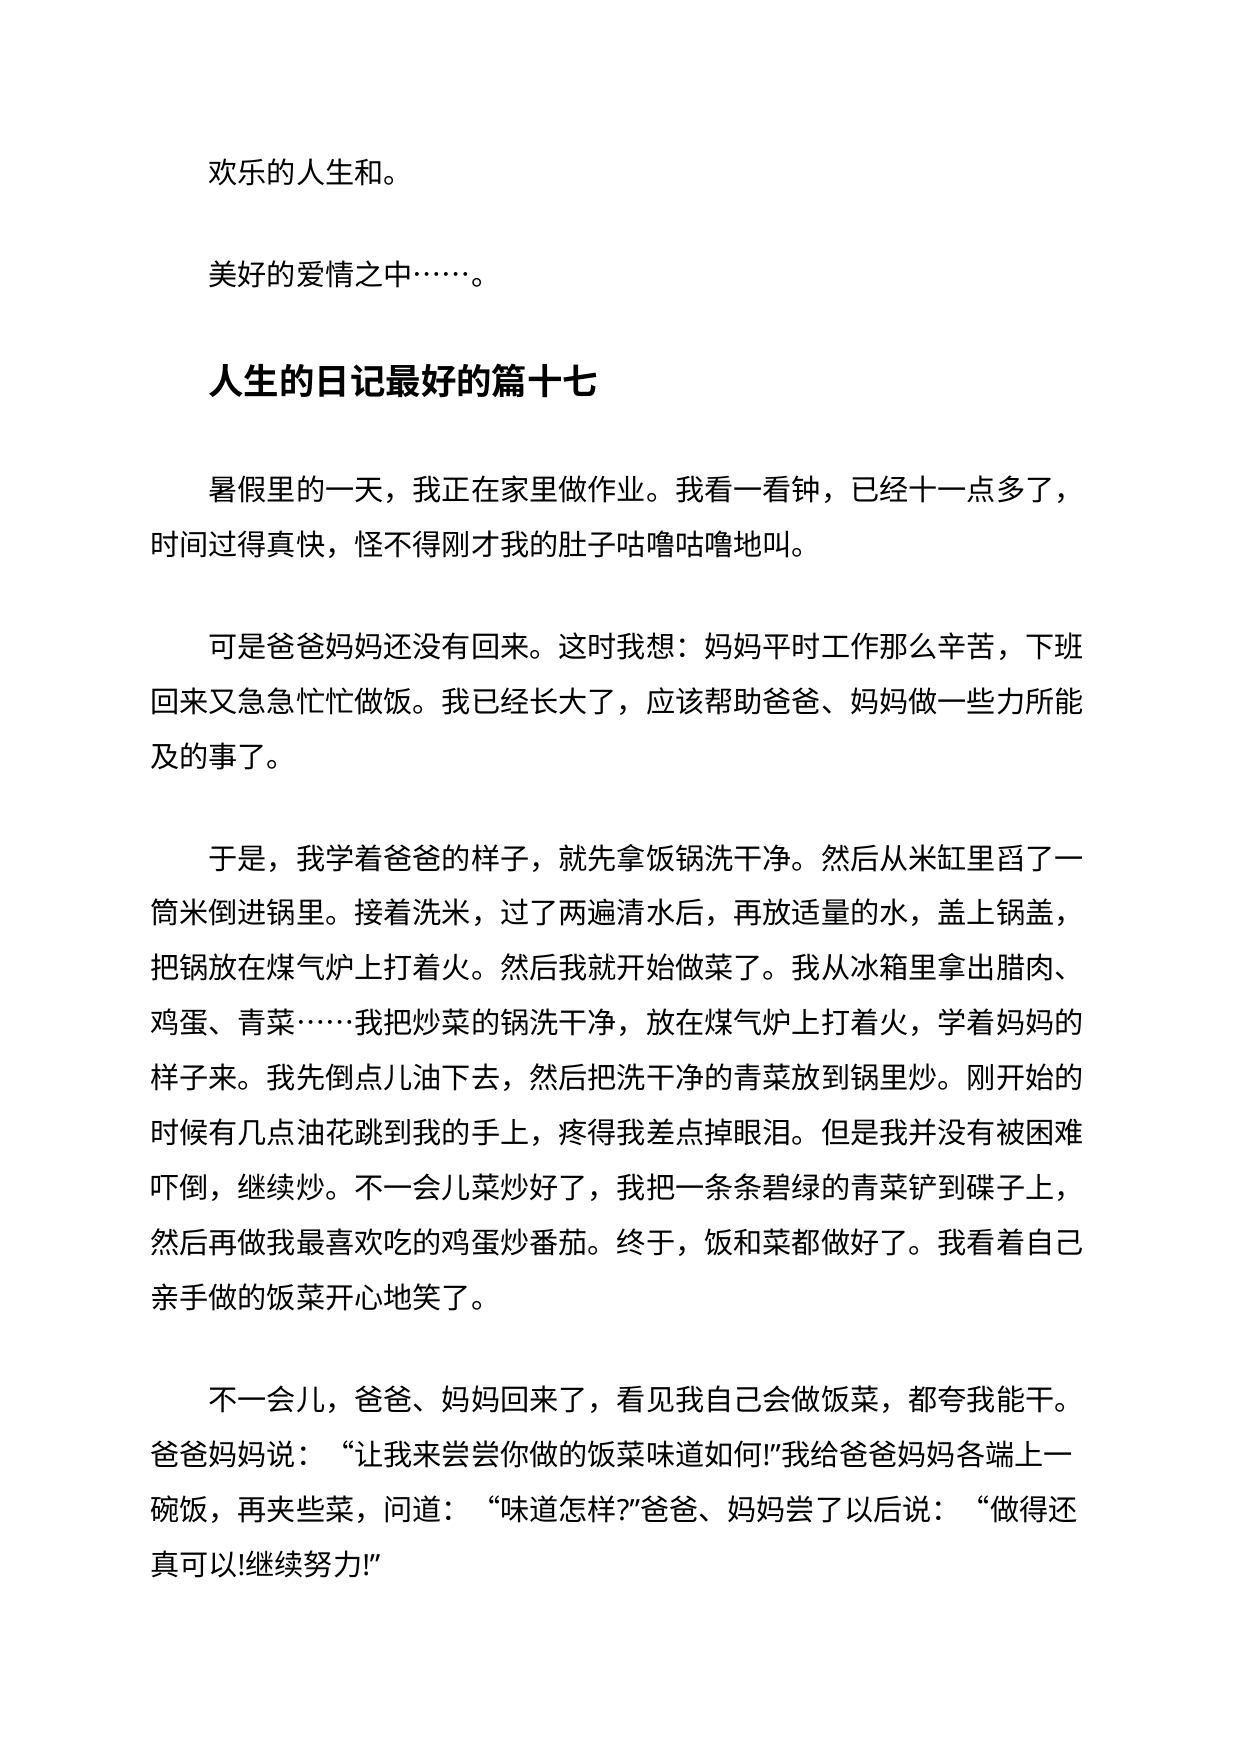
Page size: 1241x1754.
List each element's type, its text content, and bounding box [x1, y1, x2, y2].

text 人生的日记最好的篇十七 [150, 353, 1090, 405]
text 于是，我学着爸爸的样子，就先拿饭锅洗干净。然后从米缸里舀了一筒米倒进锅里。接着洗米，过了两遍清水后，再放适量的水，盖上锅盖，把锅放在煤气炉上打着火。然后我就开始做菜了。我从冰箱里拿出腊肉、鸡蛋、青菜……我把炒菜的锅洗干净，放在煤气炉上打着火，学着妈妈的样子来。我先倒点儿油下去，然后把洗干净的青菜放到锅里炒。刚开始的时候有几点油花跳到我的手上，疼得我差点掉眼泪。但是我并没有被困难吓倒，继续炒。不一会儿菜炒好了，我把一条条碧绿的青菜铲到碟子上，然后再做我最喜欢吃的鸡蛋炒番茄。终于，饭和菜都做好了。我看着自己亲手做的饭菜开心地笑了。 [150, 835, 1090, 1317]
text 可是爸爸妈妈还没有回来。这时我想：妈妈平时工作那么辛苦，下班回来又急急忙忙做饭。我已经长大了，应该帮助爸爸、妈妈做一些力所能及的事了。 [150, 624, 1090, 776]
text 暑假里的一天，我正在家里做作业。我看一看钟，已经十一点多了，时间过得真快，怪不得刚才我的肚子咕噜咕噜地叫。 [150, 467, 1090, 564]
text 不一会儿，爸爸、妈妈回来了，看见我自己会做饭菜，都夸我能干。爸爸妈妈说：“让我来尝尝你做的饭菜味道如何!”我给爸爸妈妈各端上一碗饭，再夹些菜，问道：“味道怎样?”爸爸、妈妈尝了以后说：“做得还真可以!继续努力!” [150, 1376, 1090, 1583]
text 美好的爱情之中……。 [150, 252, 1090, 294]
text 欢乐的人生和。 [150, 150, 1090, 192]
